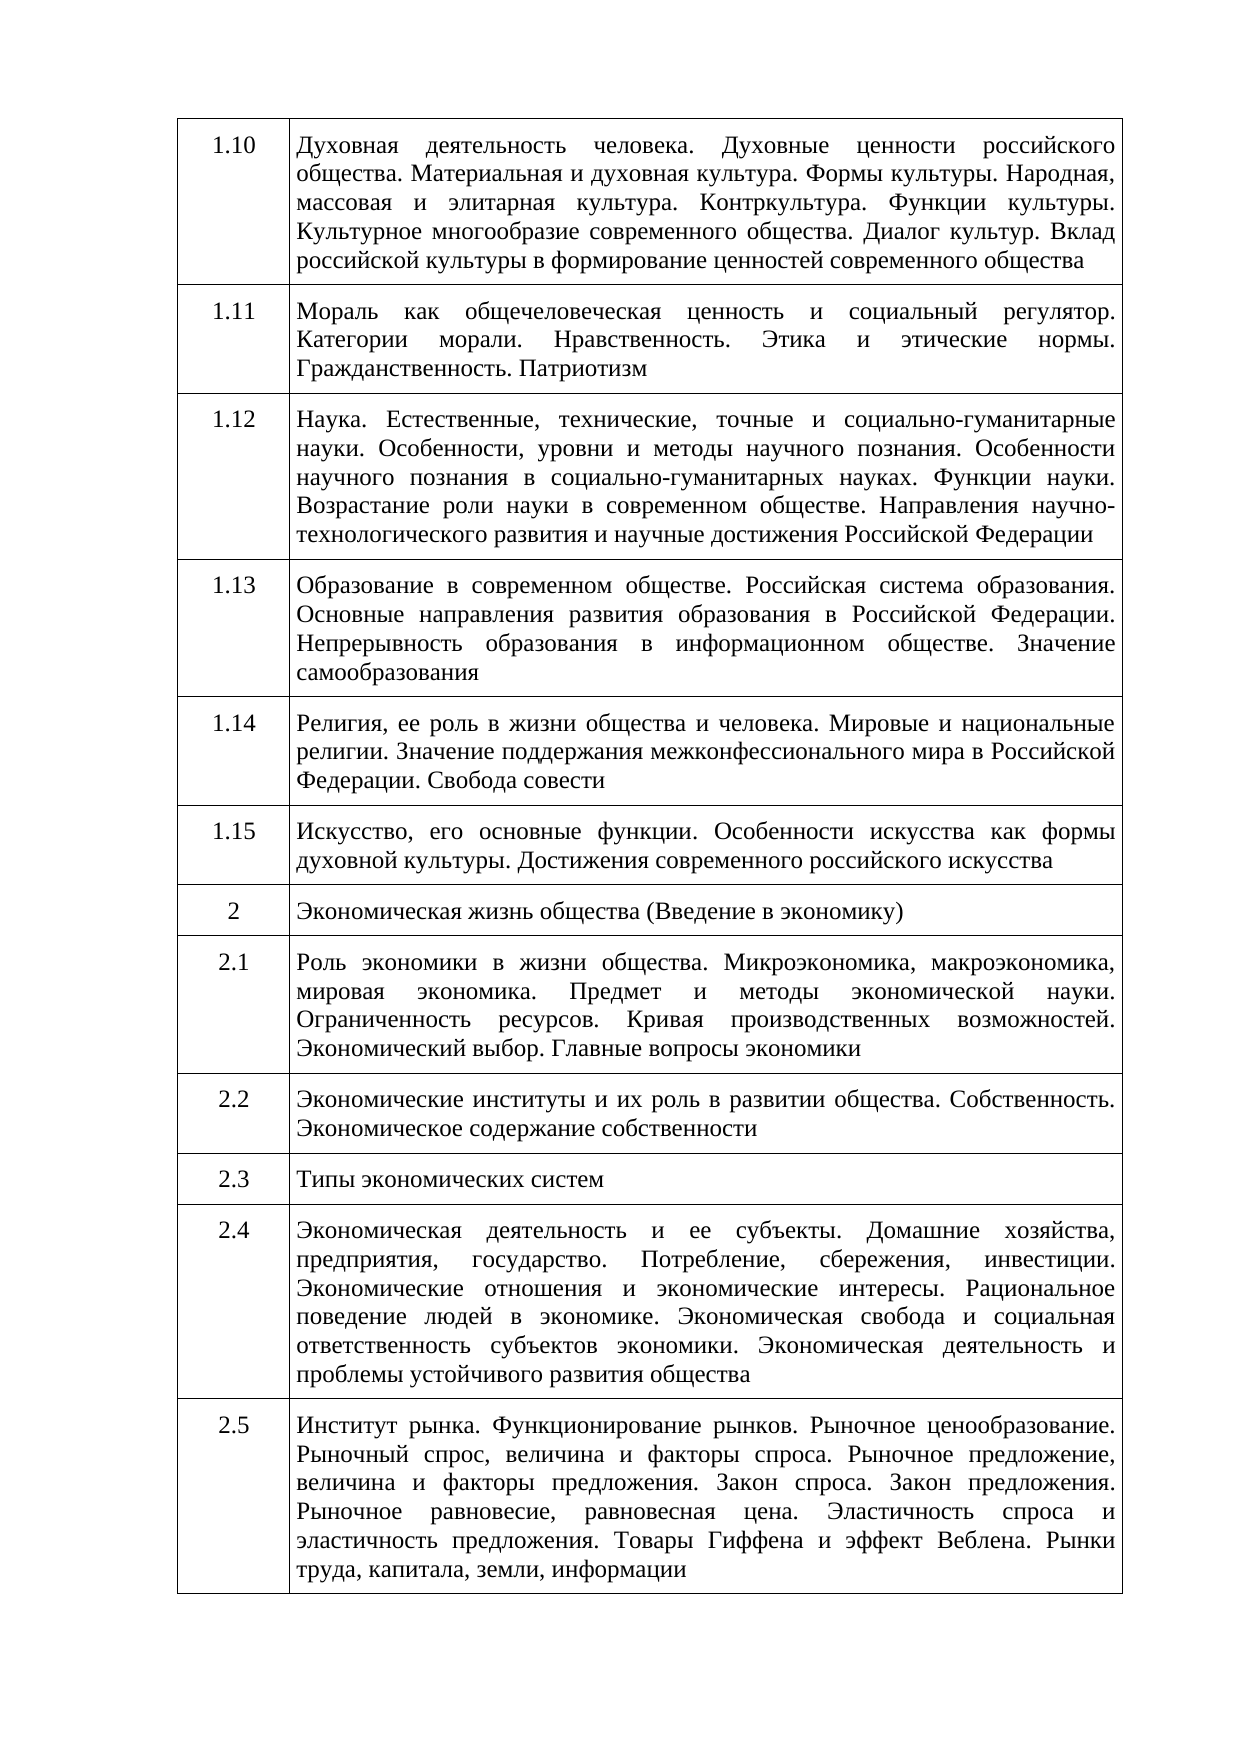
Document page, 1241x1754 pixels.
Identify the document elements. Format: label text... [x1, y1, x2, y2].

table_cell 1.15 [178, 806, 289, 884]
table_cell Наука. Естественные, технические, точные и социально-гуманитарные науки. Особенности, уровни и методы научного познания. Особенности научного познания в социально-гуманитарных науках. Функции науки. Возрастание роли науки в современном обществе. Направления научно-технологического развития и научные достижения Российской Федерации [290, 394, 1122, 559]
table_cell Духовная деятельность человека. Духовные ценности российского общества. Материальная и духовная культура. Формы культуры. Народная, массовая и элитарная культура. Контркультура. Функции культуры. Культурное многообразие современного общества. Диалог культур. Вклад российской культуры в формирование ценностей современного общества [290, 119, 1122, 284]
table_cell Образование в современном обществе. Российская система образования. Основные направления развития образования в Российской Федерации. Непрерывность образования в информационном обществе. Значение самообразования [290, 560, 1122, 696]
table_cell 1.14 [178, 697, 289, 804]
table_cell 2.5 [178, 1399, 289, 1593]
table_cell 1.13 [178, 560, 289, 696]
table_cell Искусство, его основные функции. Особенности искусства как формы духовной культуры. Достижения современного российского искусства [290, 806, 1122, 884]
table_cell 2 [178, 885, 289, 935]
table_cell 2.3 [178, 1154, 289, 1203]
table_cell 2.2 [178, 1074, 289, 1152]
table_cell 1.11 [178, 285, 289, 393]
table_cell 2.1 [178, 936, 289, 1073]
table_cell Экономические институты и их роль в развитии общества. Собственность. Экономическое содержание собственности [290, 1074, 1122, 1152]
table_cell Религия, ее роль в жизни общества и человека. Мировые и национальные религии. Значение поддержания межконфессионального мира в Российской Федерации. Свобода совести [290, 697, 1122, 804]
table_cell Институт рынка. Функционирование рынков. Рыночное ценообразование. Рыночный спрос, величина и факторы спроса. Рыночное предложение, величина и факторы предложения. Закон спроса. Закон предложения. Рыночное равновесие, равновесная цена. Эластичность спроса и эластичность предложения. Товары Гиффена и эффект Веблена. Рынки труда, капитала, земли, информации [290, 1399, 1122, 1593]
table_cell Экономическая жизнь общества (Введение в экономику) [290, 885, 1122, 935]
table_cell 1.12 [178, 394, 289, 559]
table_cell Мораль как общечеловеческая ценность и социальный регулятор. Категории морали. Нравственность. Этика и этические нормы. Гражданственность. Патриотизм [290, 285, 1122, 393]
table_cell Роль экономики в жизни общества. Микроэкономика, макроэкономика, мировая экономика. Предмет и методы экономической науки. Ограниченность ресурсов. Кривая производственных возможностей. Экономический выбор. Главные вопросы экономики [290, 936, 1122, 1073]
table_cell 2.4 [178, 1205, 289, 1398]
table_cell 1.10 [178, 119, 289, 284]
table_cell Экономическая деятельность и ее субъекты. Домашние хозяйства, предприятия, государство. Потребление, сбережения, инвестиции. Экономические отношения и экономические интересы. Рациональное поведение людей в экономике. Экономическая свобода и социальная ответственность субъектов экономики. Экономическая деятельность и проблемы устойчивого развития общества [290, 1205, 1122, 1398]
table_cell Типы экономических систем [290, 1154, 1122, 1203]
